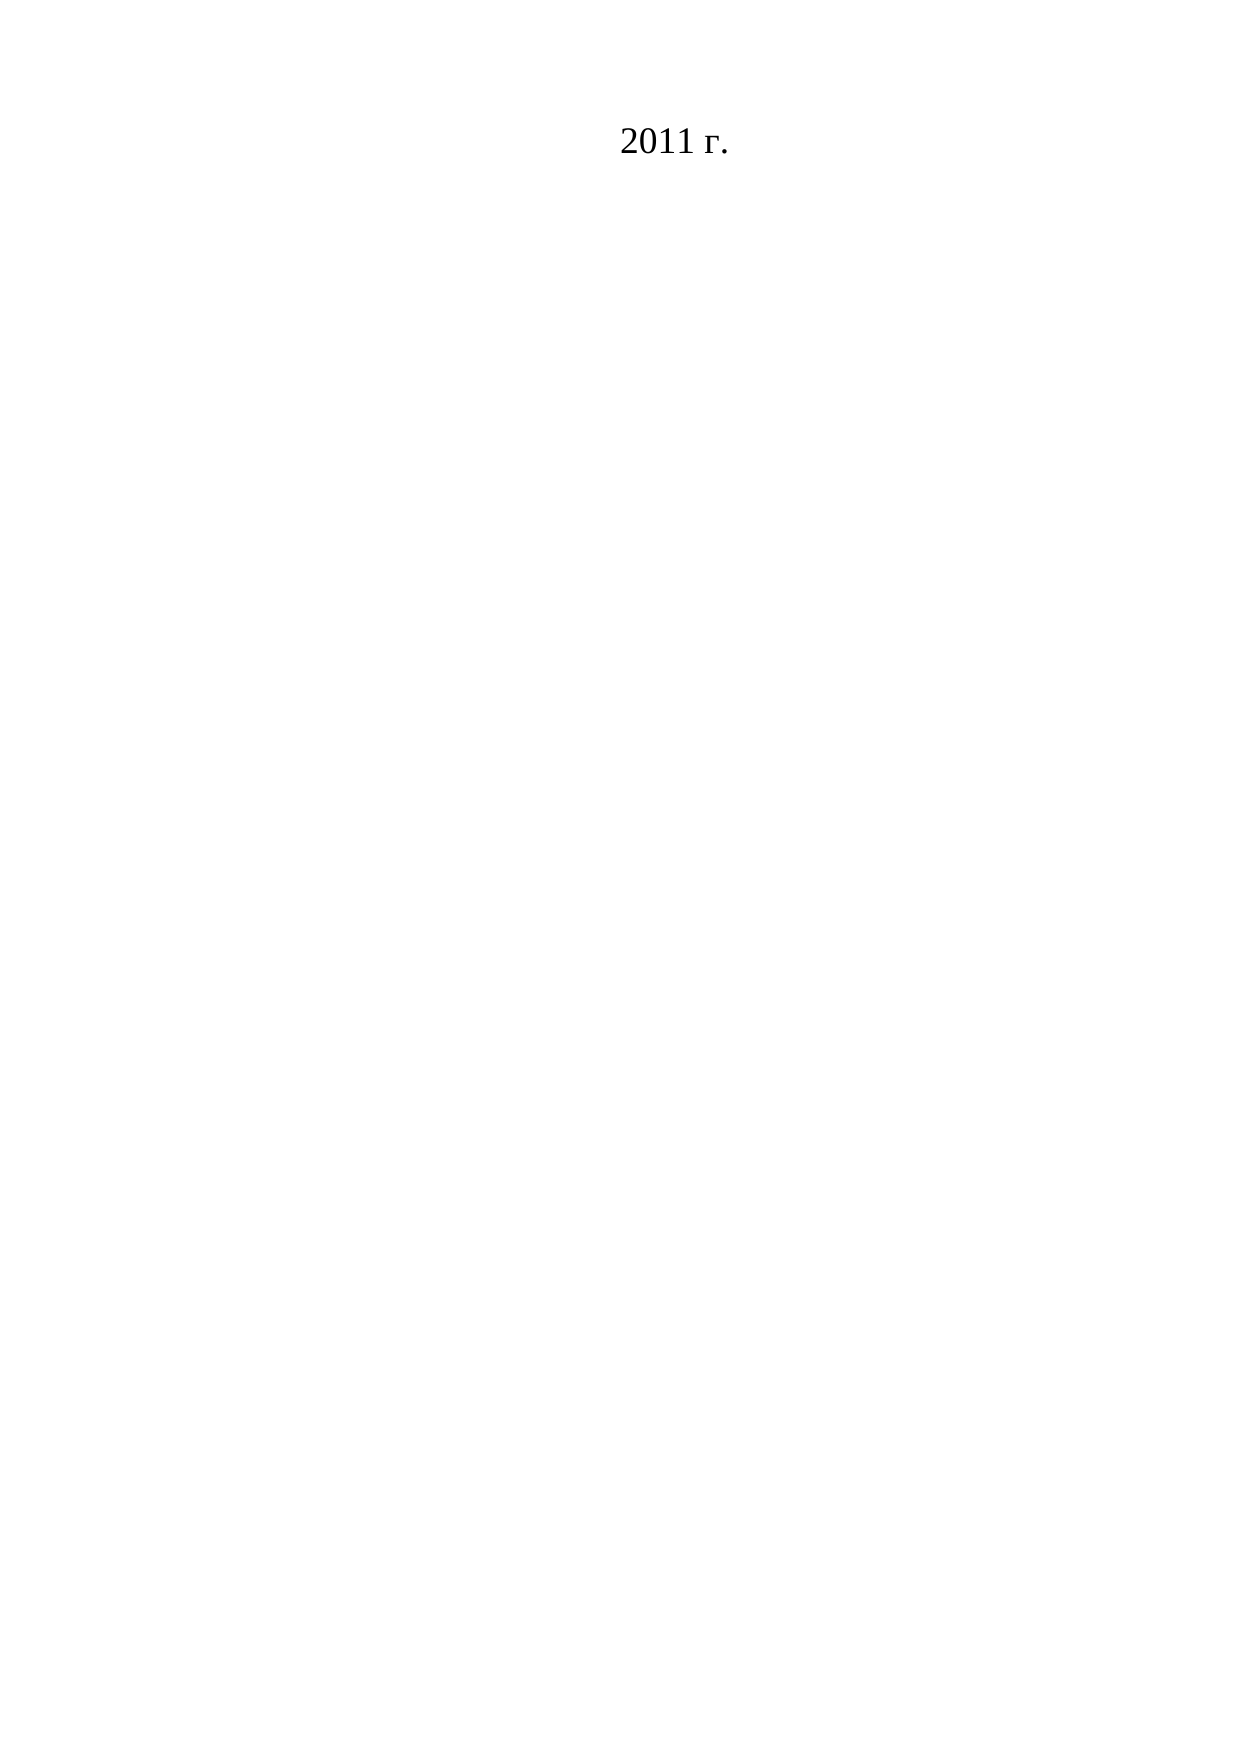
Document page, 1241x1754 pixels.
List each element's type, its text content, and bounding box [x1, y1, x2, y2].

text 2011 г. [620, 118, 1152, 161]
